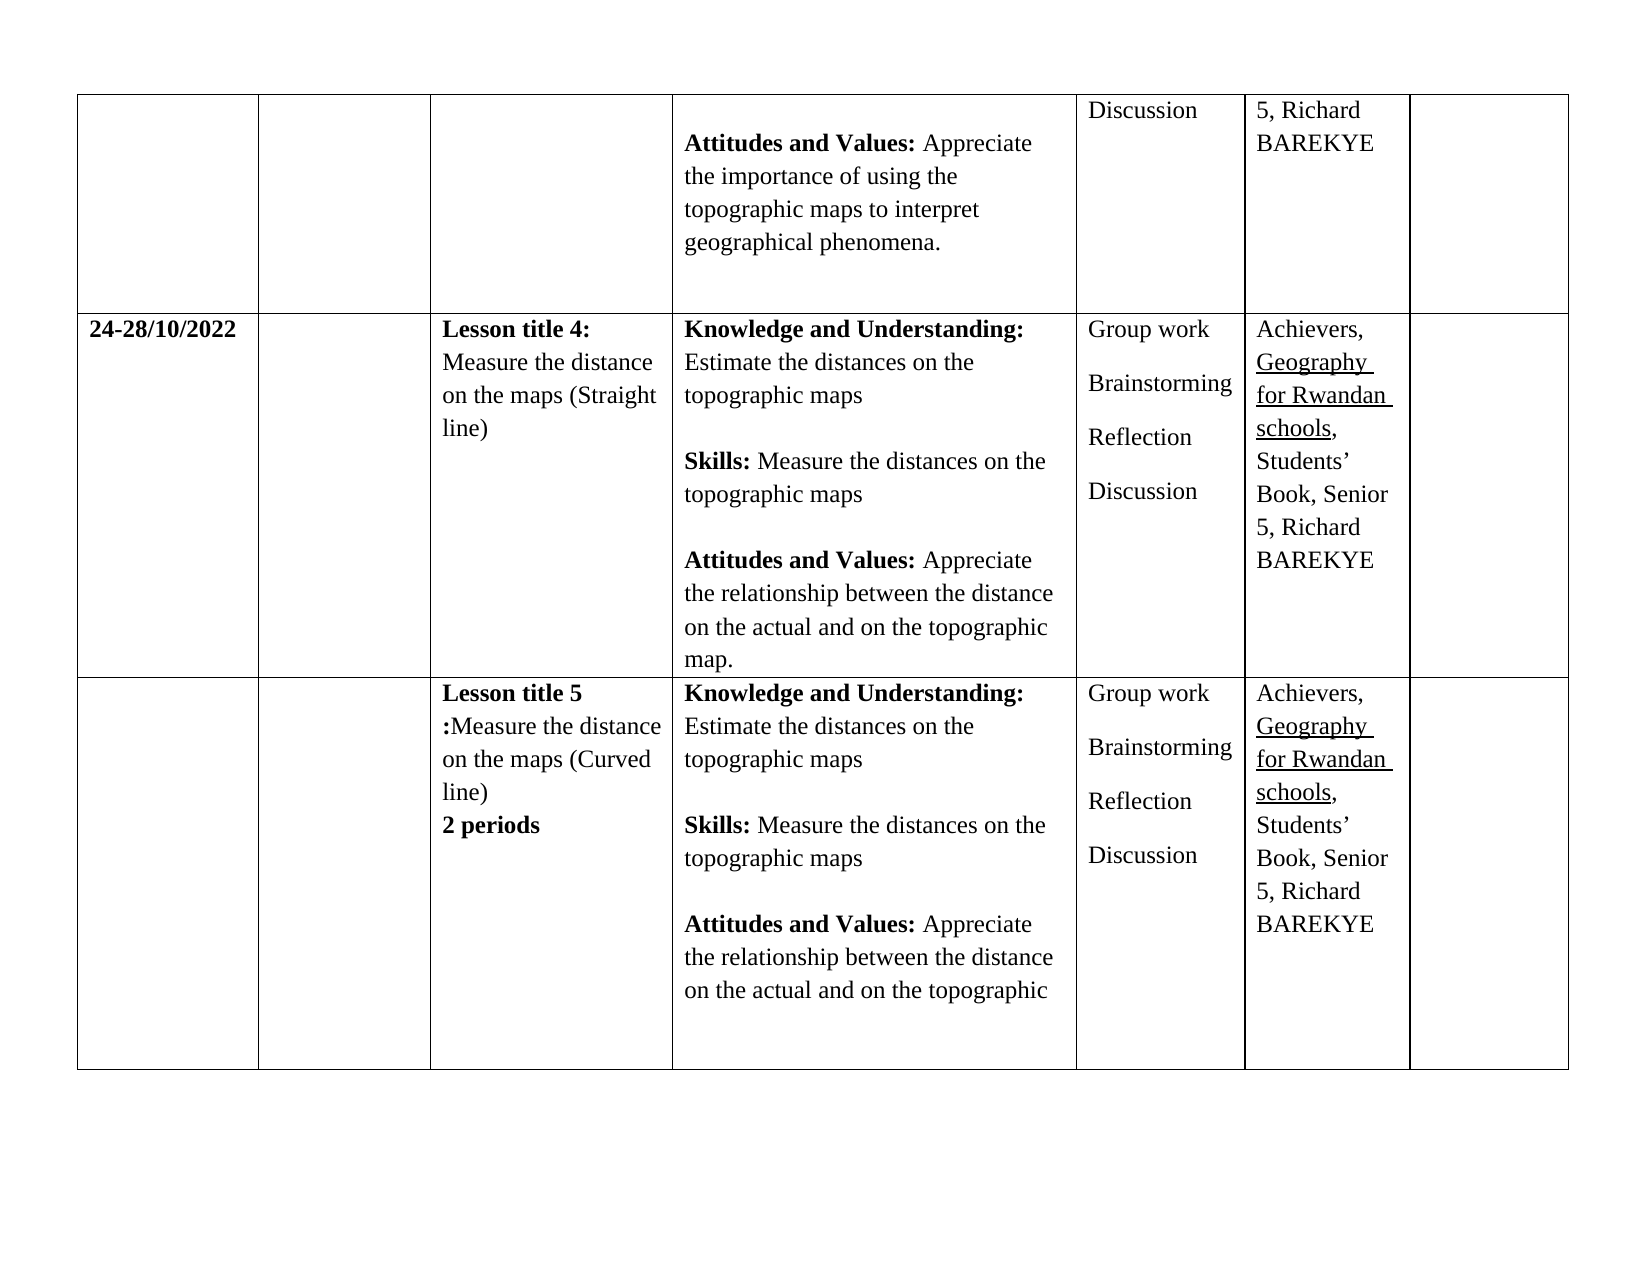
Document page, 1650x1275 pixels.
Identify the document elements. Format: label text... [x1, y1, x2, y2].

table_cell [431, 95, 672, 259]
table_cell [1246, 260, 1409, 313]
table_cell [1077, 95, 1244, 259]
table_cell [1246, 678, 1409, 1069]
table_cell [1411, 260, 1568, 313]
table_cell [1077, 678, 1244, 1069]
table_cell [1246, 95, 1409, 259]
table_cell Knowledge and Understanding: Estimate the distances on the topographic maps Skills: Measure the distances on the topographic maps Attitudes and Values: Appreciate the relationship between the distance on the actual and on the topographic [673, 678, 1076, 1069]
table_cell [259, 314, 430, 677]
table_cell Knowledge and Understanding: Estimate the distances on the topographic maps Skills: Measure the distances on the topographic maps Attitudes and Values: Appreciate the relationship between the distance on the actual and on the topographic map. [673, 314, 1076, 677]
table_cell Lesson title 4: Measure the distance on the maps (Straight line) [431, 314, 672, 677]
table_cell [673, 260, 1076, 313]
table_cell Lesson title 5 :Measure the distance on the maps (Curved line) 2 periods [431, 678, 672, 1069]
table_cell [78, 95, 258, 259]
table_cell 24-28/10/2022 [78, 314, 258, 677]
table_cell Achievers, Geography for Rwandan schools, Students’ Book, Senior 5, Richard BAREKYE [1246, 314, 1409, 677]
table_cell [259, 260, 430, 313]
table_cell [1411, 678, 1568, 1069]
table_cell [1411, 314, 1568, 677]
table_cell [1077, 260, 1244, 313]
table_cell Group work Brainstorming Reflection Discussion [1077, 314, 1244, 677]
table_cell [1411, 95, 1568, 259]
table_cell [431, 260, 672, 313]
table_cell [259, 678, 430, 1069]
table_cell [259, 95, 430, 259]
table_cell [673, 95, 1076, 259]
table_cell [78, 260, 258, 313]
table_cell [78, 678, 258, 1069]
